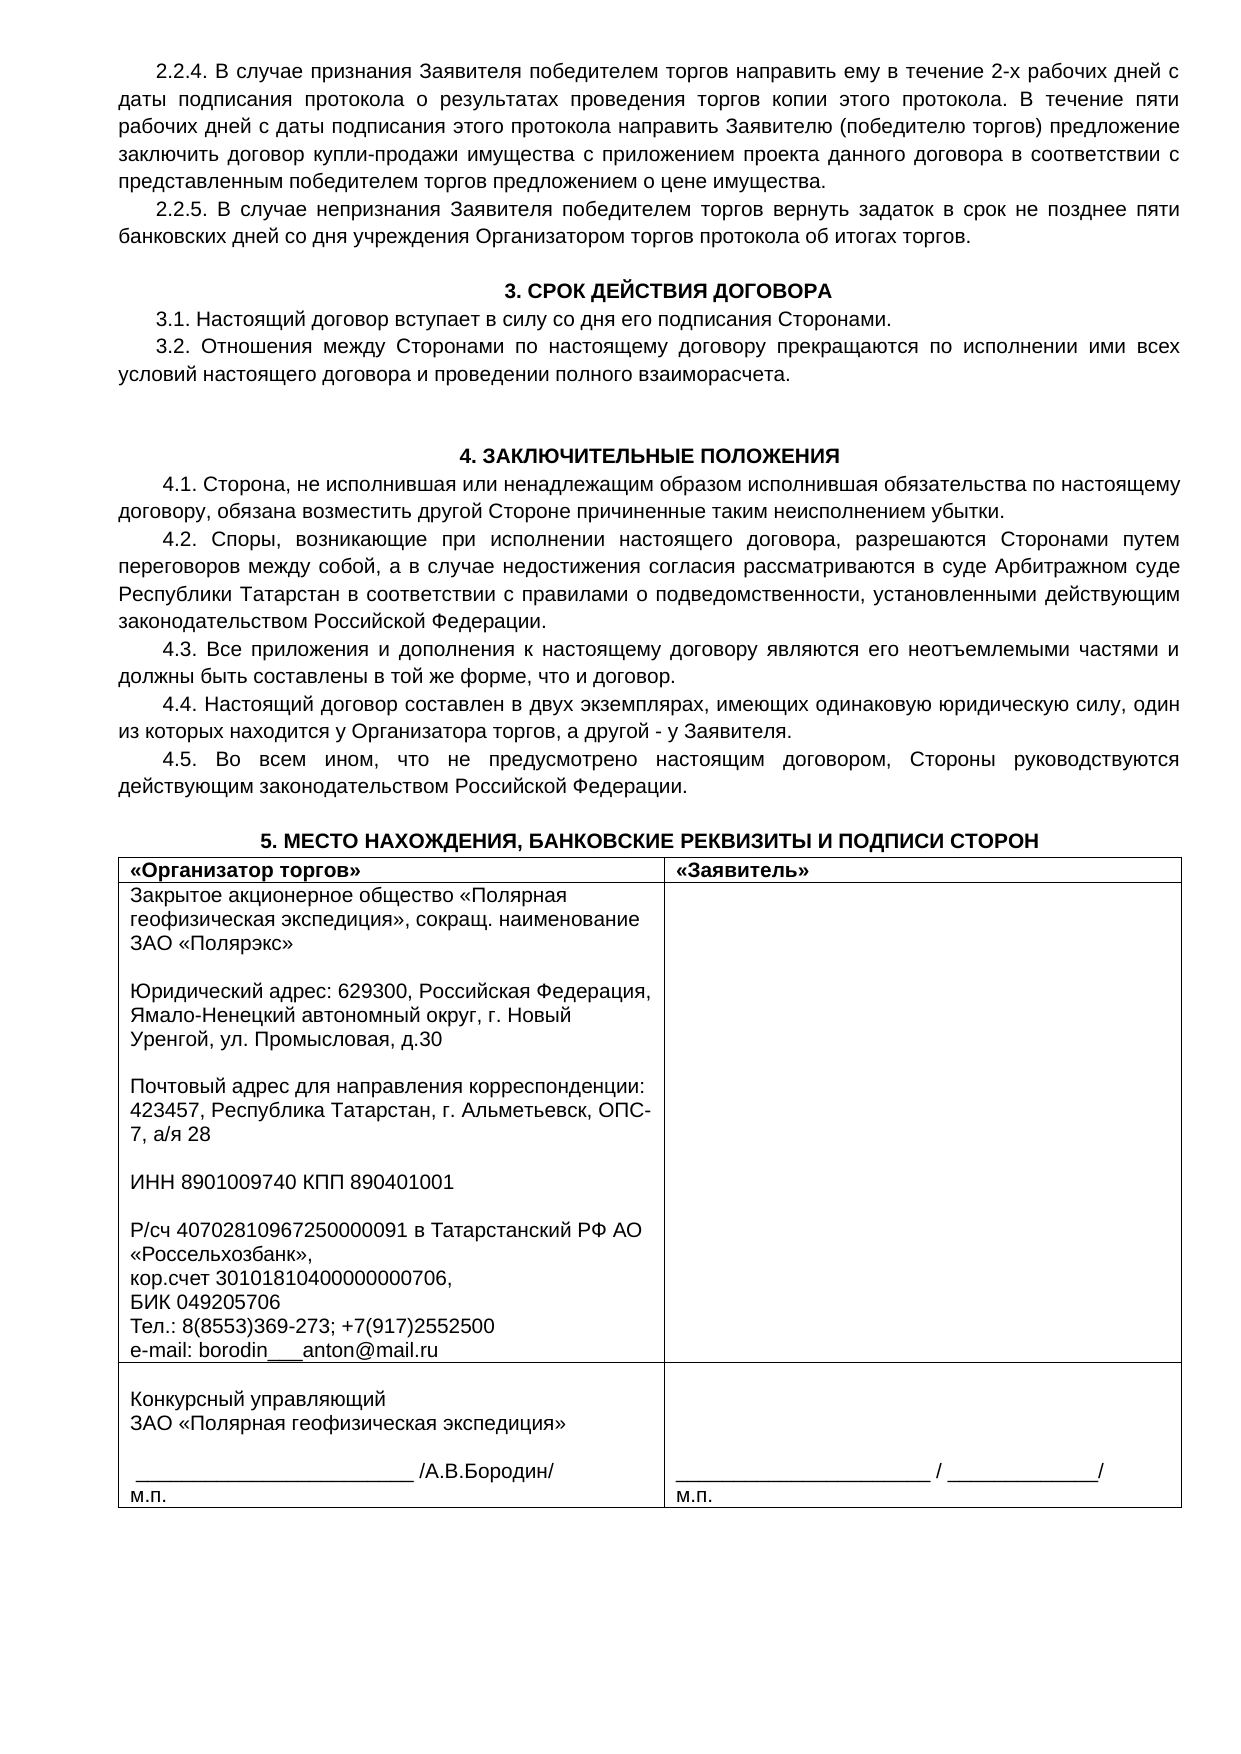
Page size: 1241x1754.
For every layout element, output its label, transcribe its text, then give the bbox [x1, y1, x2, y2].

text 2.2.4. В случае признания Заявителя победителем торгов направить ему в течение 2-х рабочих дней с даты подписания протокола о результатах проведения торгов копии этого протокола. В течение пяти рабочих дней с даты подписания этого протокола направить Заявителю (победителю торгов) предложение заключить договор купли-продажи имущества с приложением проекта данного договора в соответствии с представленным победителем торгов предложением о цене имущества. [118, 59, 1181, 193]
text 3.2. Отношения между Сторонами по настоящему договору прекращаются по исполнении ими всех условий настоящего договора и проведении полного взаиморасчета. [118, 334, 1181, 386]
text 3.1. Настоящий договор вступает в силу со дня его подписания Сторонами. [118, 307, 1181, 331]
table_cell Конкурсный управляющий ЗАО «Полярная геофизическая экспедиция» ________________________ /А.В.Бородин/ м.п. [119, 1363, 664, 1507]
text 4.3. Все приложения и дополнения к настоящему договору являются его неотъемлемыми частями и должны быть составлены в той же форме, что и договор. [118, 637, 1181, 688]
table_cell Закрытое акционерное общество «Полярная геофизическая экспедиция», сокращ. наименование ЗАО «Полярэкс» Юридический адрес: 629300, Российская Федерация, Ямало-Ненецкий автономный округ, г. Новый Уренгой, ул. Промысловая, д.30 Почтовый адрес для направления корреспонденции: 423457, Республика Татарстан, г. Альметьевск, ОПС-7, а/я 28 ИНН 8901009740 КПП 890401001 Р/сч 40702810967250000091 в Татарстанский РФ АО «Россельхозбанк», кор.счет 30101810400000000706, БИК 049205706 Тел.: 8(8553)369-273; +7(917)2552500 e-mail: borodin___anton@mail.ru [119, 883, 664, 1362]
text 4. ЗАКЛЮЧИТЕЛЬНЫЕ ПОЛОЖЕНИЯ [118, 444, 1181, 468]
table_header «Организатор торгов» [119, 858, 664, 882]
text 3. СРОК ДЕЙСТВИЯ ДОГОВОРА [118, 279, 1181, 303]
text 4.1. Сторона, не исполнившая или ненадлежащим образом исполнившая обязательства по настоящему договору, обязана возместить другой Стороне причиненные таким неисполнением убытки. [118, 472, 1181, 523]
text 2.2.5. В случае непризнания Заявителя победителем торгов вернуть задаток в срок не позднее пяти банковских дней со дня учреждения Организатором торгов протокола об итогах торгов. [118, 197, 1181, 248]
table_cell ______________________ / _____________/ м.п. [665, 1363, 1181, 1507]
text 4.5. Во всем ином, что не предусмотрено настоящим договором, Стороны руководствуются действующим законодательством Российской Федерации. [118, 747, 1181, 798]
text 4.4. Настоящий договор составлен в двух экземплярах, имеющих одинаковую юридическую силу, один из которых находится у Организатора торгов, а другой - у Заявителя. [118, 692, 1181, 743]
table_header «Заявитель» [665, 858, 1181, 882]
table_cell [665, 883, 1181, 1362]
text 5. МЕСТО НАХОЖДЕНИЯ, БАНКОВСКИЕ РЕКВИЗИТЫ И ПОДПИСИ СТОРОН [118, 829, 1181, 853]
text 4.2. Споры, возникающие при исполнении настоящего договора, разрешаются Сторонами путем переговоров между собой, а в случае недостижения согласия рассматриваются в суде Арбитражном суде Республики Татарстан в соответствии с правилами о подведомственности, установленными действующим законодательством Российской Федерации. [118, 527, 1181, 633]
